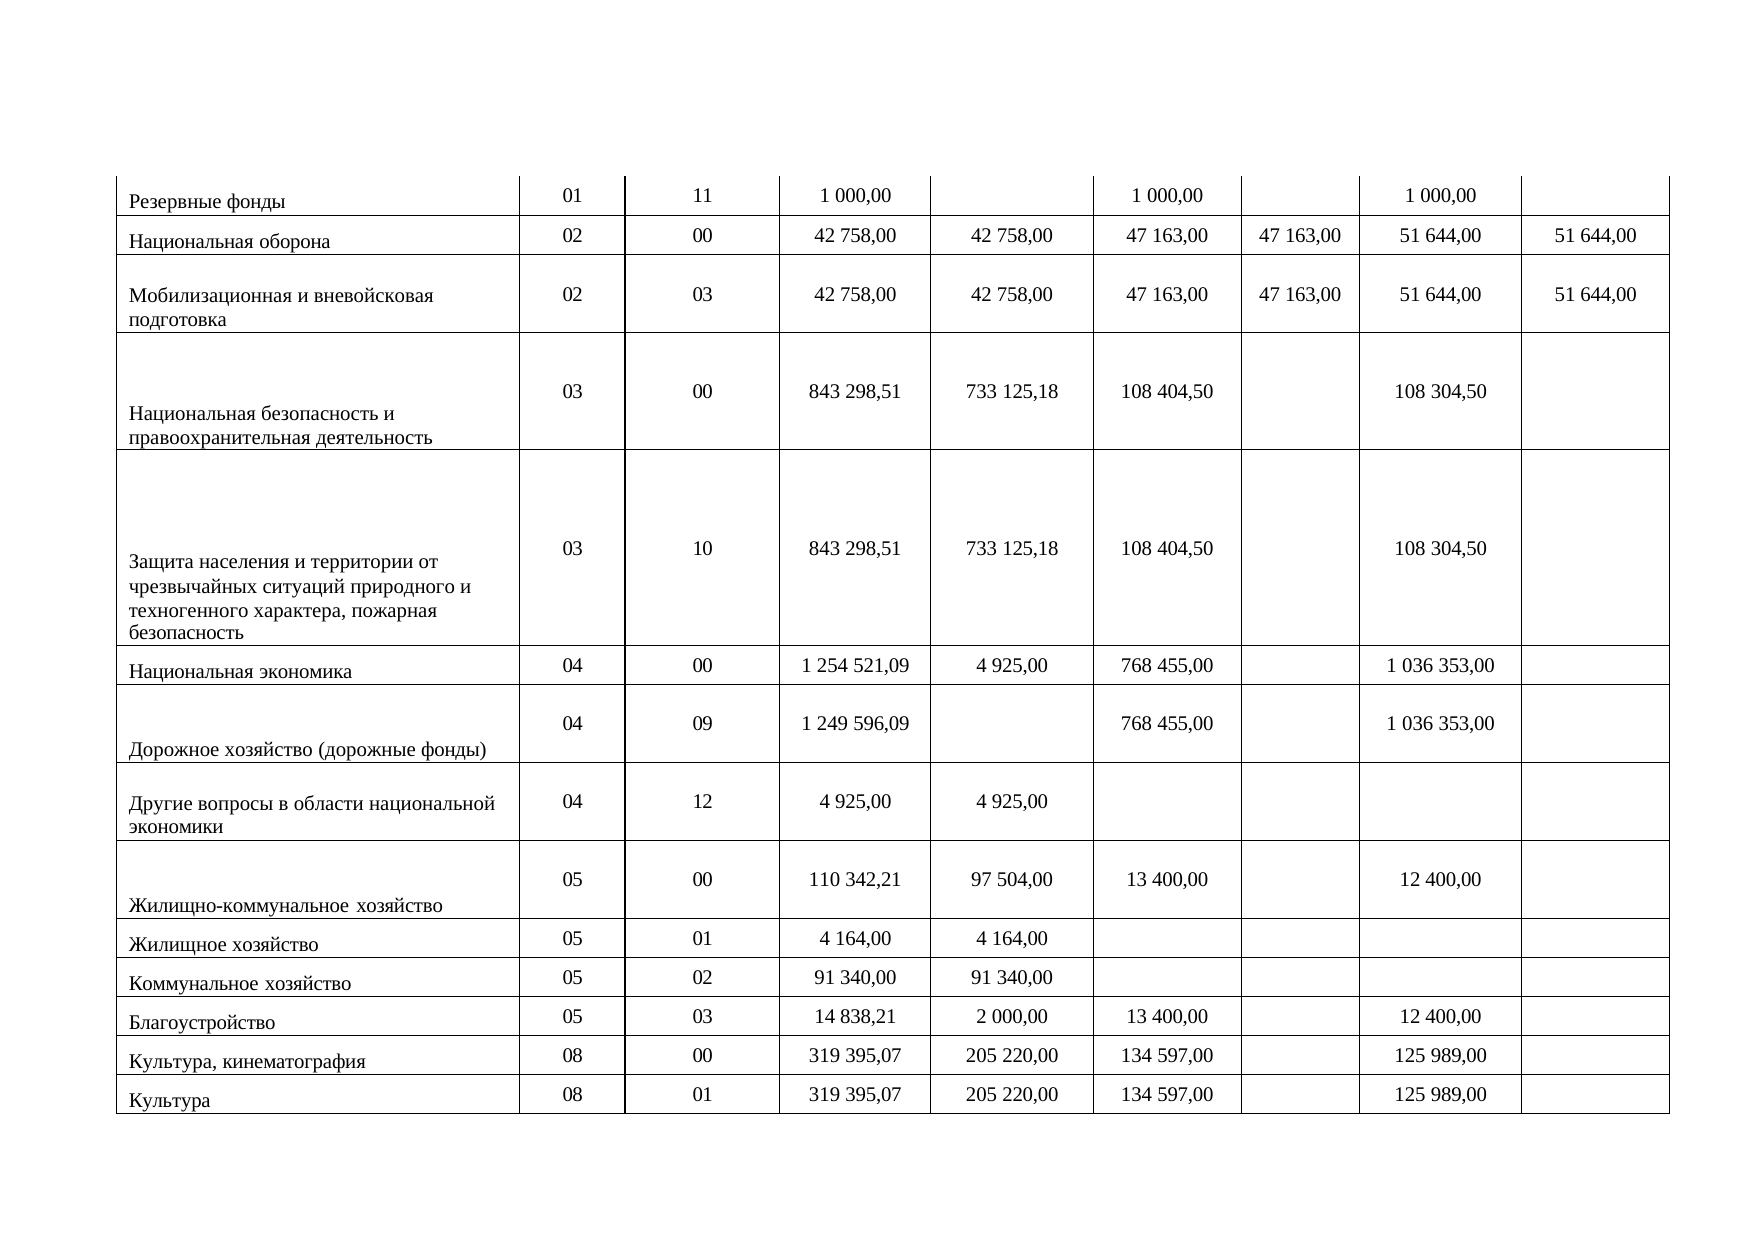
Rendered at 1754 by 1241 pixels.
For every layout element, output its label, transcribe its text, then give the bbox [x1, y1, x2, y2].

table_cell 05 [520, 958, 624, 996]
table_cell 12 400,00 [1360, 997, 1521, 1035]
table_cell 319 395,07 [780, 1075, 930, 1113]
table_cell 205 220,00 [931, 1075, 1093, 1113]
table_cell 4 925,00 [931, 763, 1093, 840]
table_cell 05 [520, 997, 624, 1035]
table_cell [1242, 1075, 1359, 1113]
table_cell 47 163,00 [1094, 216, 1241, 254]
table_cell Культура, кинематография [117, 1036, 519, 1074]
table_cell 05 [520, 919, 624, 957]
table_header 1 000,00 [1360, 176, 1521, 215]
table_cell [1242, 685, 1359, 762]
table_cell 42 758,00 [780, 216, 930, 254]
table_cell 51 644,00 [1360, 255, 1521, 332]
table_cell [1522, 997, 1669, 1035]
table_cell 4 925,00 [780, 763, 930, 840]
table_cell 13 400,00 [1094, 997, 1241, 1035]
table_cell 02 [520, 216, 624, 254]
table_cell [1242, 763, 1359, 840]
table_cell [1094, 763, 1241, 840]
table_cell 04 [520, 646, 624, 684]
table_cell [1522, 841, 1669, 918]
table_cell 47 163,00 [1094, 255, 1241, 332]
table_cell 843 298,51 [780, 333, 930, 449]
table_cell 13 400,00 [1094, 841, 1241, 918]
table_cell 205 220,00 [931, 1036, 1093, 1074]
table_cell Культура [117, 1075, 519, 1113]
table_cell [1242, 450, 1359, 644]
table_cell 12 [626, 763, 779, 840]
table_cell [1360, 763, 1521, 840]
table_cell 768 455,00 [1094, 685, 1241, 762]
table_cell Национальная оборона [117, 216, 519, 254]
table_cell [1242, 841, 1359, 918]
table_cell Дорожное хозяйство (дорожные фонды) [117, 685, 519, 762]
table_cell 03 [626, 997, 779, 1035]
table_cell 51 644,00 [1522, 255, 1669, 332]
table_cell 1 036 353,00 [1360, 685, 1521, 762]
table_cell 733 125,18 [931, 450, 1093, 644]
table_cell 134 597,00 [1094, 1036, 1241, 1074]
table_cell 51 644,00 [1522, 216, 1669, 254]
table_cell [1522, 763, 1669, 840]
table_cell [1094, 958, 1241, 996]
table_cell Мобилизационная и вневойсковая подготовка [117, 255, 519, 332]
table_cell [931, 685, 1093, 762]
table_cell 09 [626, 685, 779, 762]
table_cell 02 [626, 958, 779, 996]
table_cell [1522, 958, 1669, 996]
table_cell 47 163,00 [1242, 216, 1359, 254]
table_header [1522, 176, 1669, 215]
table_cell 02 [520, 255, 624, 332]
table_cell 91 340,00 [780, 958, 930, 996]
table_cell 108 404,50 [1094, 450, 1241, 644]
table_cell 00 [626, 333, 779, 449]
table_cell 4 164,00 [780, 919, 930, 957]
table_cell Защита населения и территории от чрезвычайных ситуаций природного и техногенного характера, пожарная безопасность [117, 450, 519, 644]
table_cell 04 [520, 685, 624, 762]
table_cell [1242, 997, 1359, 1035]
table_cell [1522, 646, 1669, 684]
table_header [931, 176, 1093, 215]
table_header Резервные фонды [117, 176, 519, 215]
table_cell [1522, 450, 1669, 644]
table_cell 42 758,00 [931, 216, 1093, 254]
table_cell [1094, 919, 1241, 957]
table_cell 03 [520, 333, 624, 449]
table_cell 14 838,21 [780, 997, 930, 1035]
table_cell 08 [520, 1075, 624, 1113]
table_cell 97 504,00 [931, 841, 1093, 918]
table_cell 4 925,00 [931, 646, 1093, 684]
table_cell [1242, 1036, 1359, 1074]
table_cell 05 [520, 841, 624, 918]
table_header [1242, 176, 1359, 215]
table_cell 125 989,00 [1360, 1075, 1521, 1113]
table_cell 1 249 596,09 [780, 685, 930, 762]
table_cell 319 395,07 [780, 1036, 930, 1074]
table_cell 00 [626, 1036, 779, 1074]
table_cell 134 597,00 [1094, 1075, 1241, 1113]
table_cell Другие вопросы в области национальной экономики [117, 763, 519, 840]
table_cell [1242, 333, 1359, 449]
table_cell 125 989,00 [1360, 1036, 1521, 1074]
table_header 01 [520, 176, 624, 215]
table_cell 110 342,21 [780, 841, 930, 918]
table_cell 03 [520, 450, 624, 644]
table_cell 51 644,00 [1360, 216, 1521, 254]
table_cell [1360, 958, 1521, 996]
table_cell 12 400,00 [1360, 841, 1521, 918]
table_cell 4 164,00 [931, 919, 1093, 957]
table_cell 00 [626, 646, 779, 684]
table_cell 04 [520, 763, 624, 840]
table_cell [1522, 685, 1669, 762]
table_cell [1242, 958, 1359, 996]
table_cell 108 304,50 [1360, 333, 1521, 449]
table_cell 1 036 353,00 [1360, 646, 1521, 684]
table_cell 843 298,51 [780, 450, 930, 644]
table_cell Национальная безопасность и правоохранительная деятельность [117, 333, 519, 449]
table_cell 01 [626, 919, 779, 957]
table_cell 108 304,50 [1360, 450, 1521, 644]
table_cell 108 404,50 [1094, 333, 1241, 449]
table_cell 2 000,00 [931, 997, 1093, 1035]
table_header 1 000,00 [1094, 176, 1241, 215]
table_cell 768 455,00 [1094, 646, 1241, 684]
table_header 11 [626, 176, 779, 215]
table_cell 08 [520, 1036, 624, 1074]
table_cell [1360, 919, 1521, 957]
table_cell 733 125,18 [931, 333, 1093, 449]
table_cell [1242, 919, 1359, 957]
table_cell 01 [626, 1075, 779, 1113]
table_cell Национальная экономика [117, 646, 519, 684]
table_cell 42 758,00 [931, 255, 1093, 332]
table_cell 91 340,00 [931, 958, 1093, 996]
table_cell 47 163,00 [1242, 255, 1359, 332]
table_cell 00 [626, 841, 779, 918]
table_cell Коммунальное хозяйство [117, 958, 519, 996]
table_cell [1522, 333, 1669, 449]
table_cell 10 [626, 450, 779, 644]
table_header 1 000,00 [780, 176, 930, 215]
table_cell [1522, 919, 1669, 957]
table_cell 03 [626, 255, 779, 332]
table_cell [1242, 646, 1359, 684]
table_cell [1522, 1036, 1669, 1074]
table_cell Жилищно-коммунальное хозяйство [117, 841, 519, 918]
table_cell Благоустройство [117, 997, 519, 1035]
table_cell 00 [626, 216, 779, 254]
table_cell Жилищное хозяйство [117, 919, 519, 957]
table_cell 42 758,00 [780, 255, 930, 332]
table_cell 1 254 521,09 [780, 646, 930, 684]
table_cell [1522, 1075, 1669, 1113]
